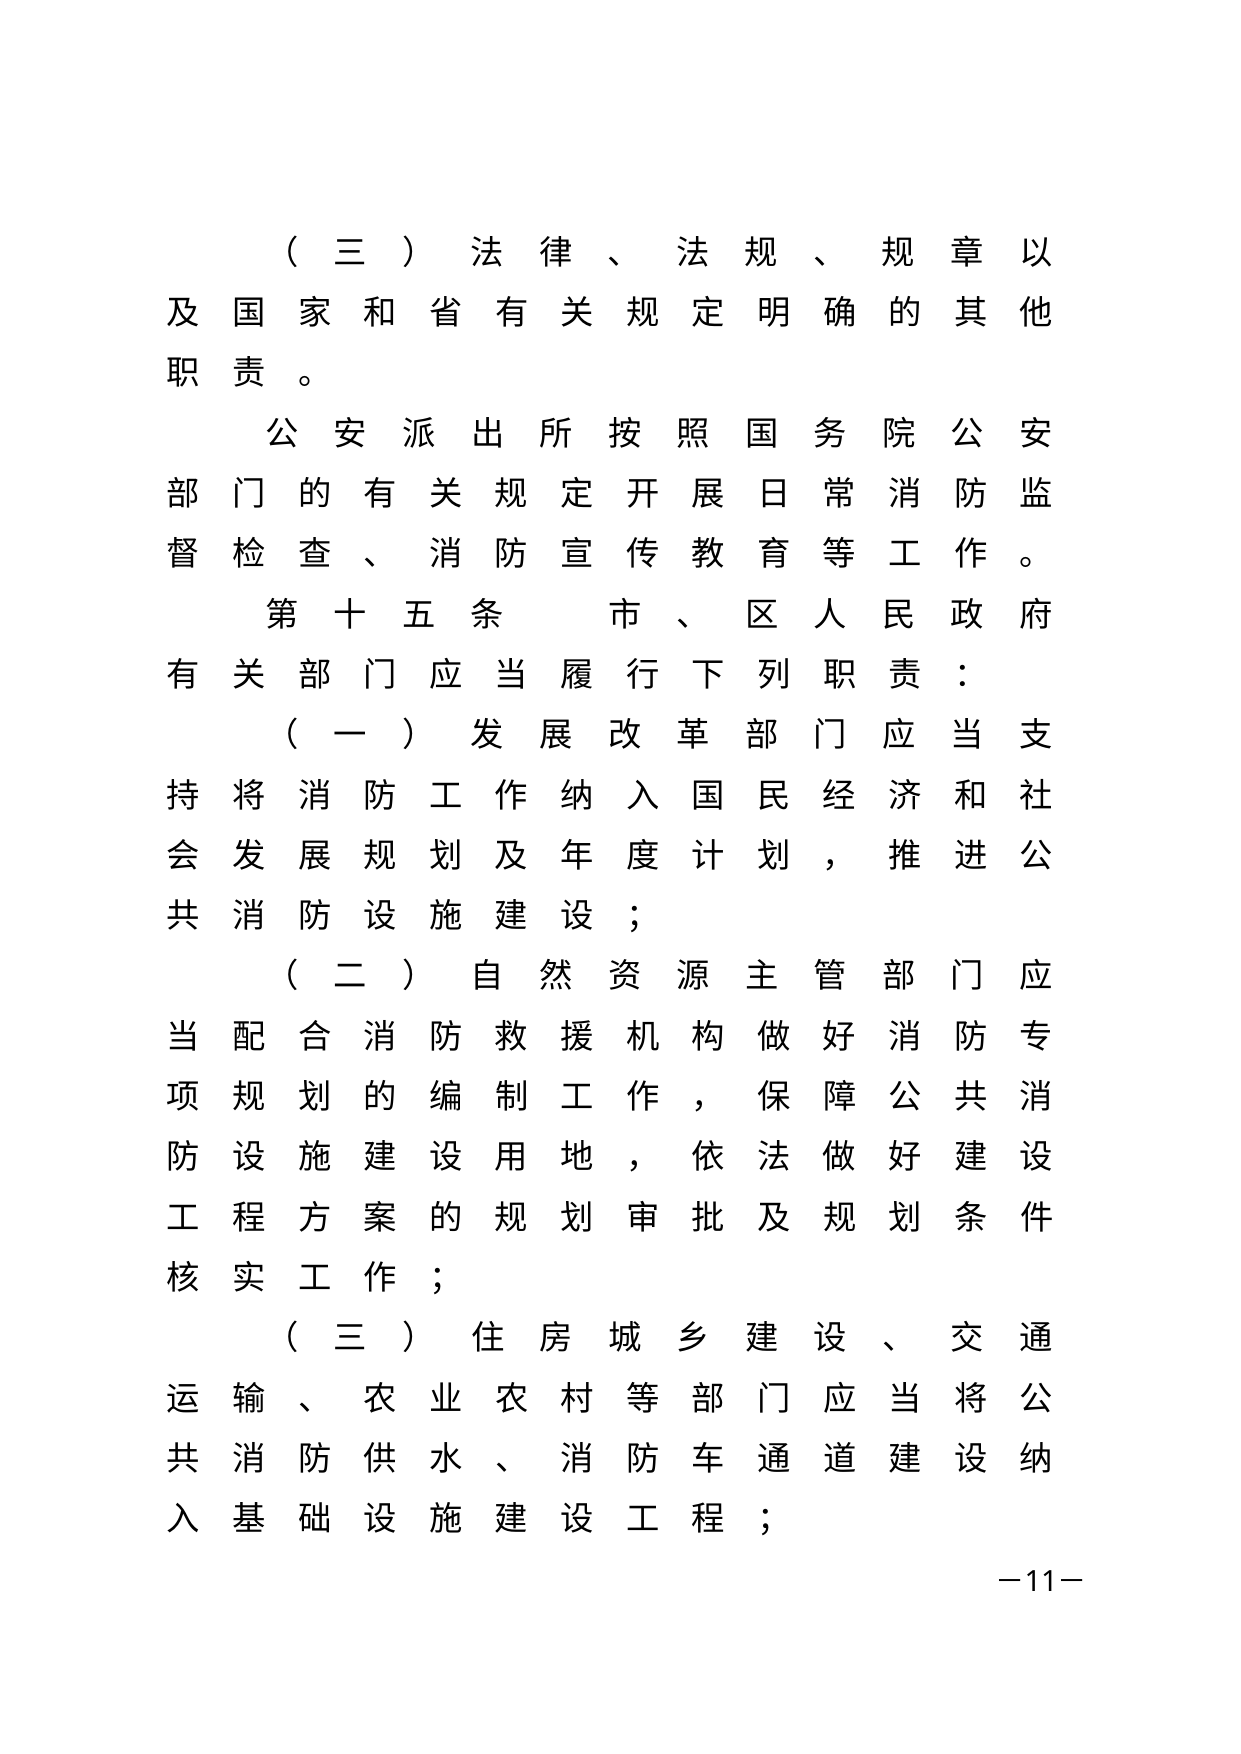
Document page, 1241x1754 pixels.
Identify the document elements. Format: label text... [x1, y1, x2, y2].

text （一）发展改革部门应当支持将消防工作纳入国民经济和社会发展规划及年度计划，推进公共消防设施建设； [167, 702, 1085, 943]
text 第十五条 市、区人民政府有关部门应当履行下列职责： [167, 581, 1085, 702]
text （二）自然资源主管部门应当配合消防救援机构做好消防专项规划的编制工作，保障公共消防设施建设用地，依法做好建设工程方案的规划审批及规划条件核实工作； [167, 943, 1085, 1305]
text 公安派出所按照国务院公安部门的有关规定开展日常消防监督检查、消防宣传教育等工作。 [167, 400, 1085, 581]
text （三）住房城乡建设、交通运输、农业农村等部门应当将公共消防供水、消防车通道建设纳入基础设施建设工程； [167, 1305, 1085, 1546]
text （三）法律、法规、规章以及国家和省有关规定明确的其他职责。 [167, 219, 1085, 400]
